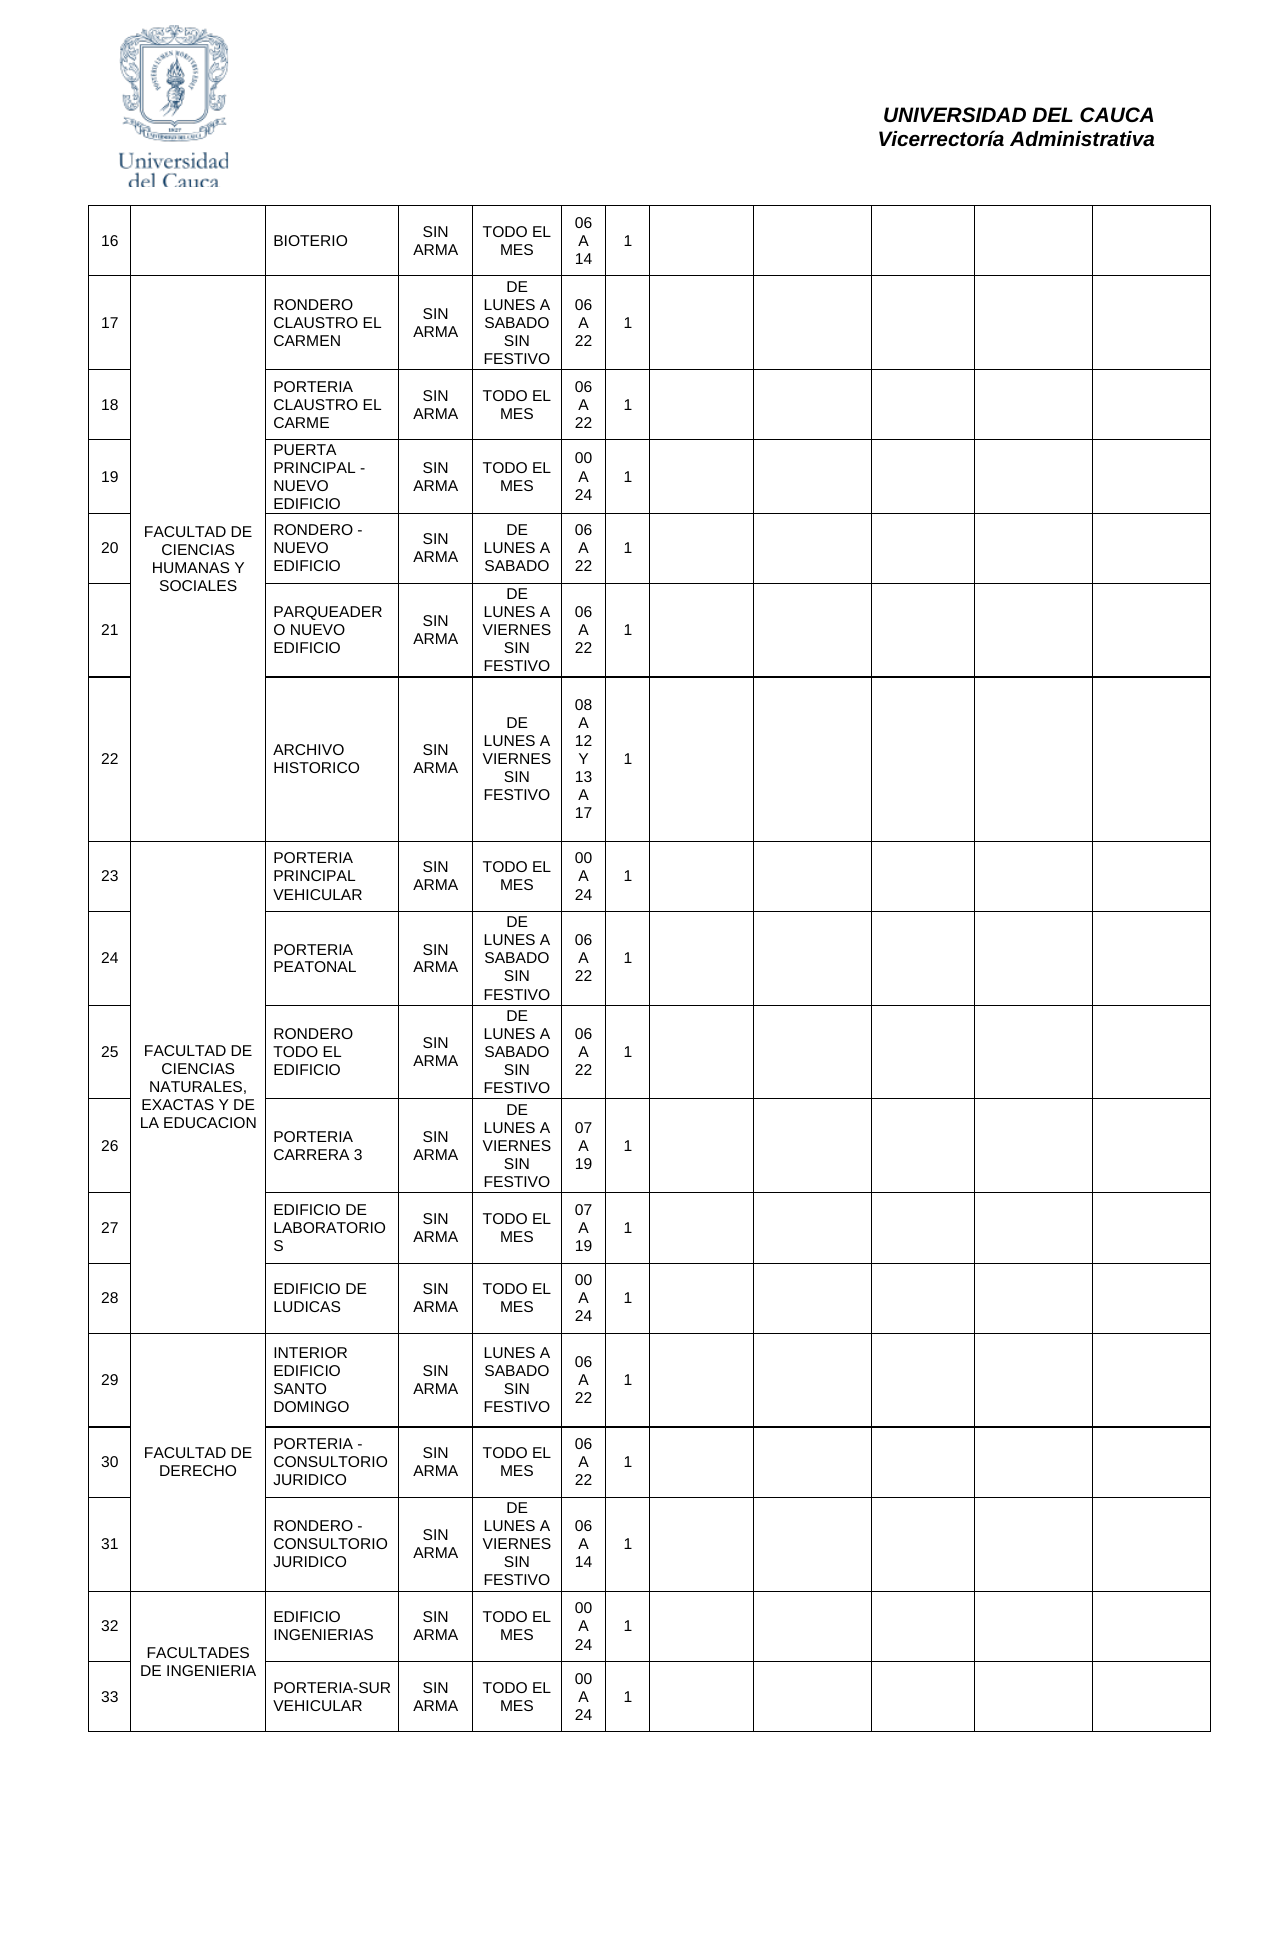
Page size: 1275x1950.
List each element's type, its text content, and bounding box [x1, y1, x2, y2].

table_cell 20 [89, 514, 130, 583]
table_cell [1093, 1264, 1210, 1333]
table_cell BIOTERIO [266, 206, 398, 275]
table_cell [1093, 1592, 1210, 1661]
table_cell SIN ARMA [399, 440, 472, 512]
table_cell [754, 1006, 871, 1098]
table_cell [872, 206, 974, 275]
table_cell [872, 842, 974, 911]
table_cell [872, 1099, 974, 1192]
table_cell [975, 440, 1092, 512]
table_cell [754, 584, 871, 676]
table_cell [1093, 1498, 1210, 1591]
table_cell [872, 1264, 974, 1333]
table_cell [1093, 370, 1210, 439]
table_cell FACULTAD DE DERECHO [131, 1334, 265, 1591]
table_cell TODO EL MES [473, 1428, 561, 1497]
table_cell [975, 1006, 1092, 1098]
table_cell [650, 514, 753, 583]
table_cell DE LUNES A SABADO [473, 514, 561, 583]
table_cell TODO EL MES [473, 1592, 561, 1661]
table_cell EDIFICIO INGENIERIAS [266, 1592, 398, 1661]
table_cell [975, 370, 1092, 439]
table_cell [1093, 1006, 1210, 1098]
table_cell [754, 370, 871, 439]
table_cell 23 [89, 842, 130, 911]
table_cell SIN ARMA [399, 514, 472, 583]
table_cell [1093, 440, 1210, 512]
table_cell 1 [606, 678, 649, 841]
table_cell [975, 1662, 1092, 1731]
table_cell [872, 1334, 974, 1426]
table_cell 25 [89, 1006, 130, 1098]
table_cell 28 [89, 1264, 130, 1333]
table_cell [650, 1264, 753, 1333]
table_cell [975, 206, 1092, 275]
table_cell [754, 1264, 871, 1333]
table_cell [1093, 1099, 1210, 1192]
table_cell [754, 1428, 871, 1497]
table_cell 1 [606, 1006, 649, 1098]
table_cell [650, 440, 753, 512]
table_cell PORTERIA CARRERA 3 [266, 1099, 398, 1192]
table_cell [1093, 1334, 1210, 1426]
table_cell [872, 584, 974, 676]
table_cell 27 [89, 1193, 130, 1262]
table_cell 06 A 22 [562, 1006, 605, 1098]
table_cell SIN ARMA [399, 1662, 472, 1731]
table_cell DE LUNES A VIERNES SIN FESTIVO [473, 584, 561, 676]
table_cell [754, 1099, 871, 1192]
table_cell [975, 842, 1092, 911]
table_cell INTERIOR EDIFICIO SANTO DOMINGO [266, 1334, 398, 1426]
table_cell [975, 584, 1092, 676]
table_cell [872, 1662, 974, 1731]
table_cell [872, 370, 974, 439]
table_cell [650, 1099, 753, 1192]
table_cell 22 [89, 678, 130, 841]
table_cell [975, 1334, 1092, 1426]
table_cell [1093, 276, 1210, 369]
table_cell 1 [606, 1264, 649, 1333]
table_cell ARCHIVO HISTORICO [266, 678, 398, 841]
table_cell [650, 842, 753, 911]
table_cell [1093, 912, 1210, 1004]
table_cell 24 [89, 912, 130, 1004]
table_cell [754, 678, 871, 841]
table_cell [650, 370, 753, 439]
table_cell PORTERIA CLAUSTRO EL CARME [266, 370, 398, 439]
table_cell 31 [89, 1498, 130, 1591]
table_cell 07 A 19 [562, 1099, 605, 1192]
table_cell SIN ARMA [399, 276, 472, 369]
table_cell 16 [89, 206, 130, 275]
table_cell [1093, 1428, 1210, 1497]
table_cell DE LUNES A SABADO SIN FESTIVO [473, 912, 561, 1004]
table_cell 1 [606, 1428, 649, 1497]
table_cell [975, 1193, 1092, 1262]
table_cell 1 [606, 370, 649, 439]
table_cell 17 [89, 276, 130, 369]
table_cell 1 [606, 842, 649, 911]
table_cell DE LUNES A VIERNES SIN FESTIVO [473, 1099, 561, 1192]
table_cell SIN ARMA [399, 1006, 472, 1098]
table_cell 1 [606, 912, 649, 1004]
table_cell 00 A 24 [562, 1264, 605, 1333]
table_cell [754, 912, 871, 1004]
table_cell [1093, 678, 1210, 841]
table_cell [650, 912, 753, 1004]
table_cell 06 A 22 [562, 370, 605, 439]
table_cell [754, 1662, 871, 1731]
table_cell DE LUNES A VIERNES SIN FESTIVO [473, 678, 561, 841]
table_cell [872, 678, 974, 841]
table_cell SIN ARMA [399, 1264, 472, 1333]
table_cell SIN ARMA [399, 1428, 472, 1497]
table_cell 1 [606, 1193, 649, 1262]
table_cell [650, 678, 753, 841]
table_cell 06 A 22 [562, 1428, 605, 1497]
table_cell 06 A 22 [562, 276, 605, 369]
table_cell SIN ARMA [399, 206, 472, 275]
table_cell [650, 1334, 753, 1426]
table_cell [650, 1193, 753, 1262]
table_cell 19 [89, 440, 130, 512]
table_cell 1 [606, 440, 649, 512]
table_cell 1 [606, 1334, 649, 1426]
table_cell RONDERO - NUEVO EDIFICIO [266, 514, 398, 583]
table_cell 32 [89, 1592, 130, 1661]
table_cell 33 [89, 1662, 130, 1731]
table_cell PORTERIA - CONSULTORIO JURIDICO [266, 1428, 398, 1497]
table_cell DE LUNES A SABADO SIN FESTIVO [473, 1006, 561, 1098]
table_cell DE LUNES A VIERNES SIN FESTIVO [473, 1498, 561, 1591]
table_cell [1093, 842, 1210, 911]
table_cell [650, 206, 753, 275]
table_cell [872, 1006, 974, 1098]
table_cell RONDERO CLAUSTRO EL CARMEN [266, 276, 398, 369]
table_cell 08 A 12 Y 13 A 17 [562, 678, 605, 841]
table_cell 06 A 22 [562, 514, 605, 583]
table_cell SIN ARMA [399, 678, 472, 841]
table_cell SIN ARMA [399, 584, 472, 676]
table_cell 06 A 22 [562, 912, 605, 1004]
table_cell 00 A 24 [562, 1662, 605, 1731]
table_cell [754, 440, 871, 512]
table_cell TODO EL MES [473, 206, 561, 275]
table_cell TODO EL MES [473, 1264, 561, 1333]
table_cell 18 [89, 370, 130, 439]
table_cell [975, 1592, 1092, 1661]
table_cell [872, 1498, 974, 1591]
table_cell [975, 912, 1092, 1004]
table_cell [975, 1498, 1092, 1591]
table_cell 1 [606, 1498, 649, 1591]
table_cell PARQUEADERO NUEVO EDIFICIO [266, 584, 398, 676]
table_cell [872, 1428, 974, 1497]
table_cell TODO EL MES [473, 440, 561, 512]
table_cell 30 [89, 1428, 130, 1497]
table_cell [975, 514, 1092, 583]
table_cell FACULTADES DE INGENIERIA [131, 1592, 265, 1731]
table_cell 1 [606, 514, 649, 583]
table_cell [650, 1592, 753, 1661]
table_cell 00 A 24 [562, 1592, 605, 1661]
table_cell [650, 1498, 753, 1591]
table_cell [754, 1498, 871, 1591]
table_cell SIN ARMA [399, 1334, 472, 1426]
table_cell [754, 206, 871, 275]
table_cell EDIFICIO DE LUDICAS [266, 1264, 398, 1333]
table_cell SIN ARMA [399, 1498, 472, 1591]
table_cell TODO EL MES [473, 842, 561, 911]
table_cell TODO EL MES [473, 370, 561, 439]
table_cell [975, 276, 1092, 369]
table_cell 1 [606, 1099, 649, 1192]
table_cell [754, 1592, 871, 1661]
table_cell TODO EL MES [473, 1193, 561, 1262]
table_cell 06 A 22 [562, 584, 605, 676]
table_cell TODO EL MES [473, 1662, 561, 1731]
table_cell [650, 584, 753, 676]
table_cell 1 [606, 1592, 649, 1661]
table_cell [650, 1662, 753, 1731]
table_cell EDIFICIO DE LABORATORIOS [266, 1193, 398, 1262]
table_cell [872, 440, 974, 512]
table_cell [754, 1193, 871, 1262]
table_cell SIN ARMA [399, 1592, 472, 1661]
table_cell [872, 276, 974, 369]
table_cell 1 [606, 206, 649, 275]
table_cell [975, 1099, 1092, 1192]
table_cell 1 [606, 1662, 649, 1731]
table_cell RONDERO - CONSULTORIO JURIDICO [266, 1498, 398, 1591]
table_cell PORTERIA PEATONAL [266, 912, 398, 1004]
table_cell [1093, 1662, 1210, 1731]
table_cell [872, 1592, 974, 1661]
table_cell SIN ARMA [399, 1193, 472, 1262]
table_cell [872, 514, 974, 583]
table_cell 00 A 24 [562, 440, 605, 512]
table_cell 00 A 24 [562, 842, 605, 911]
table_cell [754, 1334, 871, 1426]
table_cell 26 [89, 1099, 130, 1192]
table_cell 06 A 14 [562, 1498, 605, 1591]
table_cell [975, 1428, 1092, 1497]
table_cell 29 [89, 1334, 130, 1426]
table_cell RONDERO TODO EL EDIFICIO [266, 1006, 398, 1098]
table_cell DE LUNES A SABADO SIN FESTIVO [473, 276, 561, 369]
table_cell SIN ARMA [399, 1099, 472, 1192]
table_cell FACULTAD DE CIENCIAS HUMANAS Y SOCIALES [131, 276, 265, 841]
table_cell LUNES A SABADO SIN FESTIVO [473, 1334, 561, 1426]
table_cell [650, 1006, 753, 1098]
table_cell 06 A 14 [562, 206, 605, 275]
table_cell FACULTAD DE CIENCIAS NATURALES, EXACTAS Y DE LA EDUCACION [131, 842, 265, 1333]
table_cell SIN ARMA [399, 842, 472, 911]
table_cell [650, 1428, 753, 1497]
table_cell [754, 514, 871, 583]
table_cell [1093, 514, 1210, 583]
table_cell SIN ARMA [399, 370, 472, 439]
table_cell [1093, 584, 1210, 676]
table_cell 21 [89, 584, 130, 676]
table_cell [1093, 206, 1210, 275]
table_cell 07 A 19 [562, 1193, 605, 1262]
table_cell 1 [606, 276, 649, 369]
table_cell PORTERIA-SUR VEHICULAR [266, 1662, 398, 1731]
table_cell [1093, 1193, 1210, 1262]
table_cell PORTERIA PRINCIPAL VEHICULAR [266, 842, 398, 911]
table_cell 06 A 22 [562, 1334, 605, 1426]
table_cell [650, 276, 753, 369]
table_cell PUERTA PRINCIPAL -NUEVO EDIFICIO [266, 440, 398, 512]
table_cell 1 [606, 584, 649, 676]
table_cell [975, 1264, 1092, 1333]
table_cell [754, 842, 871, 911]
table_cell SIN ARMA [399, 912, 472, 1004]
table_cell [975, 678, 1092, 841]
table_cell [872, 912, 974, 1004]
table_cell [872, 1193, 974, 1262]
table_cell [754, 276, 871, 369]
